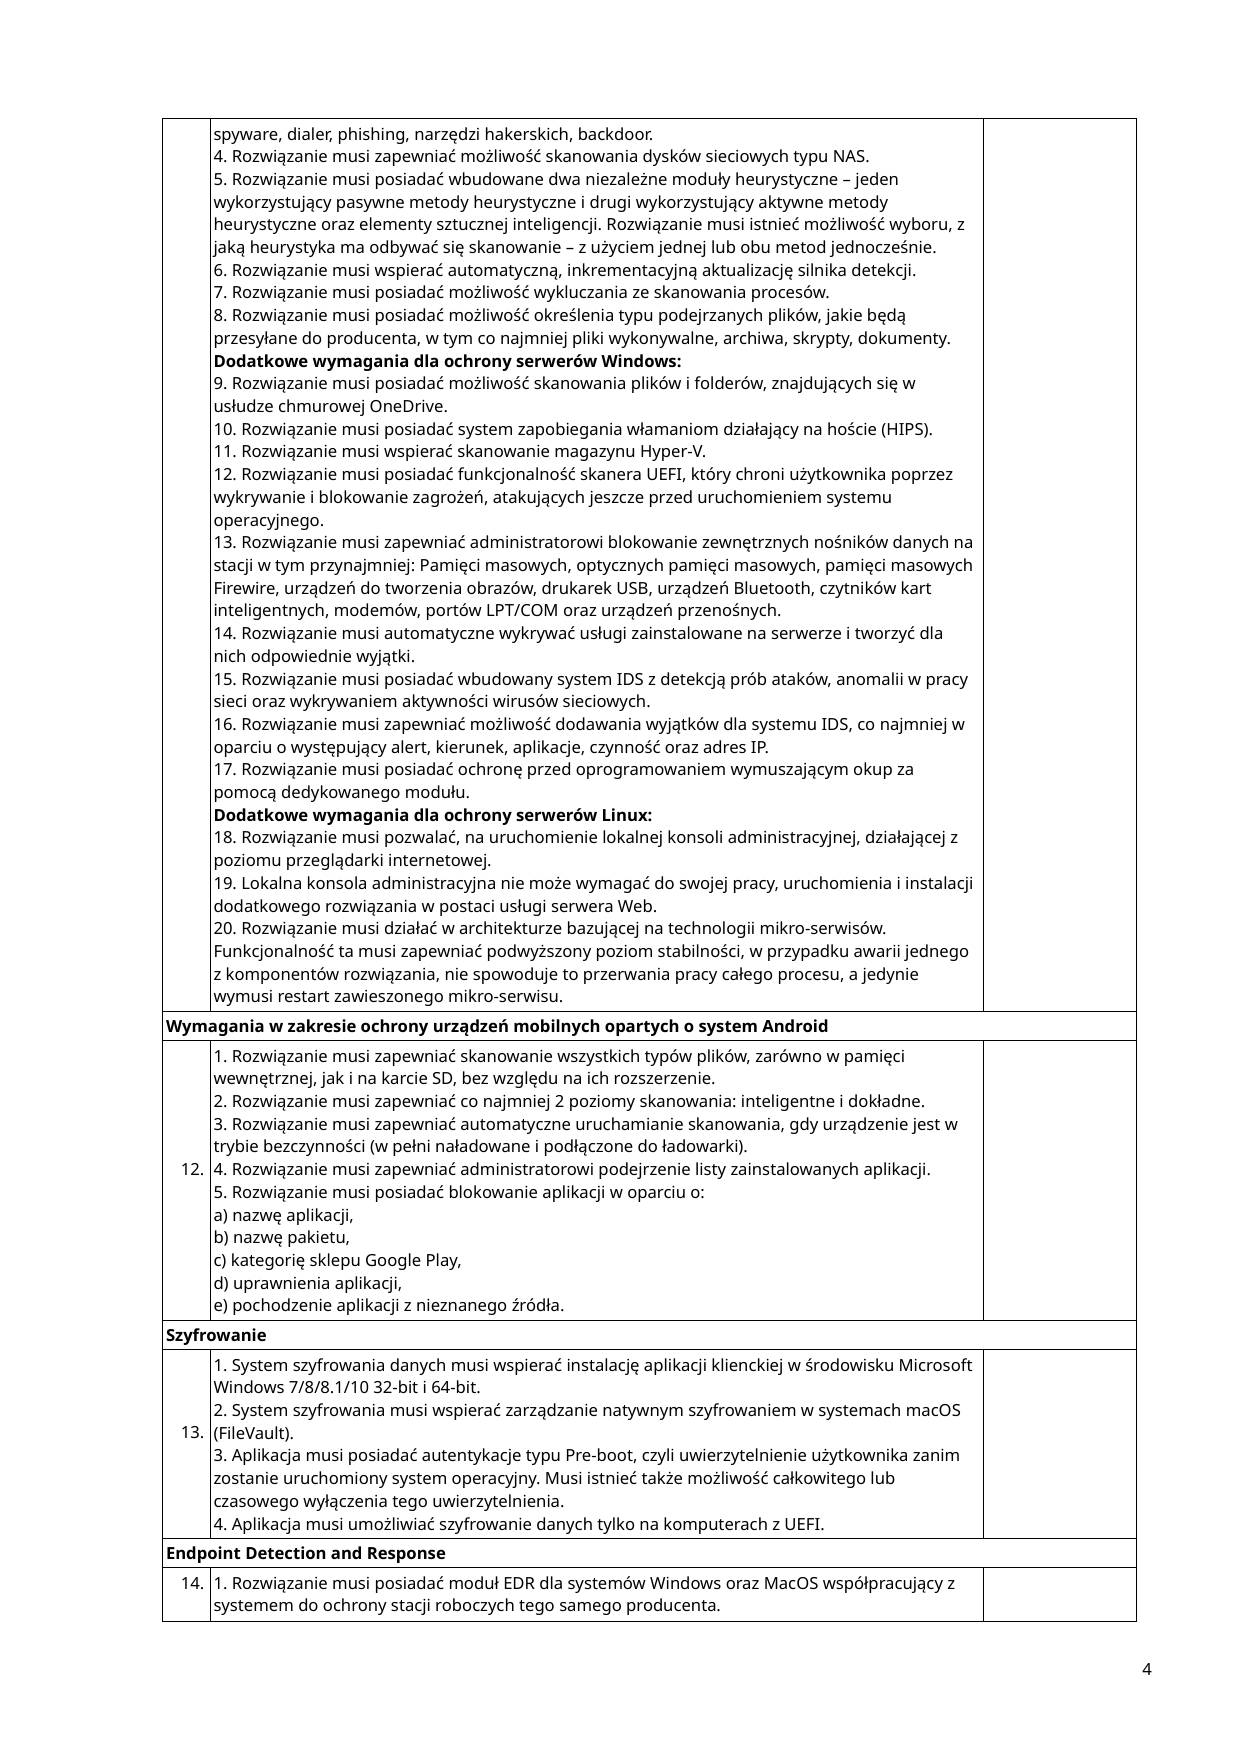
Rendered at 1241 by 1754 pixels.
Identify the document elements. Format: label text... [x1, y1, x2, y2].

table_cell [211, 1568, 983, 1621]
table_cell [984, 1350, 1136, 1538]
table_cell [163, 119, 210, 1011]
table_cell [163, 1041, 210, 1319]
table_cell [163, 1350, 210, 1538]
table_cell [984, 1568, 1136, 1621]
table_cell Endpoint Detection and Response [163, 1539, 1136, 1567]
table_cell 1. System szyfrowania danych musi wspierać instalację aplikacji klienckiej w środowisku Microsoft Windows 7/8/8.1/10 32-bit i 64-bit. 2. System szyfrowania musi wspierać zarządzanie natywnym szyfrowaniem w systemach macOS (FileVault). 3. Aplikacja musi posiadać autentykacje typu Pre-boot, czyli uwierzytelnienie użytkownika zanim zostanie uruchomiony system operacyjny. Musi istnieć także możliwość całkowitego lub czasowego wyłączenia tego uwierzytelnienia. 4. Aplikacja musi umożliwiać szyfrowanie danych tylko na komputerach z UEFI. [211, 1350, 983, 1538]
table_cell Szyfrowanie [163, 1321, 1136, 1349]
table_cell 1. Rozwiązanie musi zapewniać skanowanie wszystkich typów plików, zarówno w pamięci wewnętrznej, jak i na karcie SD, bez względu na ich rozszerzenie. 2. Rozwiązanie musi zapewniać co najmniej 2 poziomy skanowania: inteligentne i dokładne. 3. Rozwiązanie musi zapewniać automatyczne uruchamianie skanowania, gdy urządzenie jest w trybie bezczynności (w pełni naładowane i podłączone do ładowarki). 4. Rozwiązanie musi zapewniać administratorowi podejrzenie listy zainstalowanych aplikacji. 5. Rozwiązanie musi posiadać blokowanie aplikacji w oparciu o: a) nazwę aplikacji, b) nazwę pakietu, c) kategorię sklepu Google Play, d) uprawnienia aplikacji, e) pochodzenie aplikacji z nieznanego źródła. [211, 1041, 983, 1319]
table_cell Wymagania w zakresie ochrony urządzeń mobilnych opartych o system Android [163, 1012, 1136, 1040]
table_cell [163, 1568, 210, 1621]
table_cell [984, 1041, 1136, 1319]
table_cell [984, 119, 1136, 1011]
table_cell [211, 119, 983, 1011]
